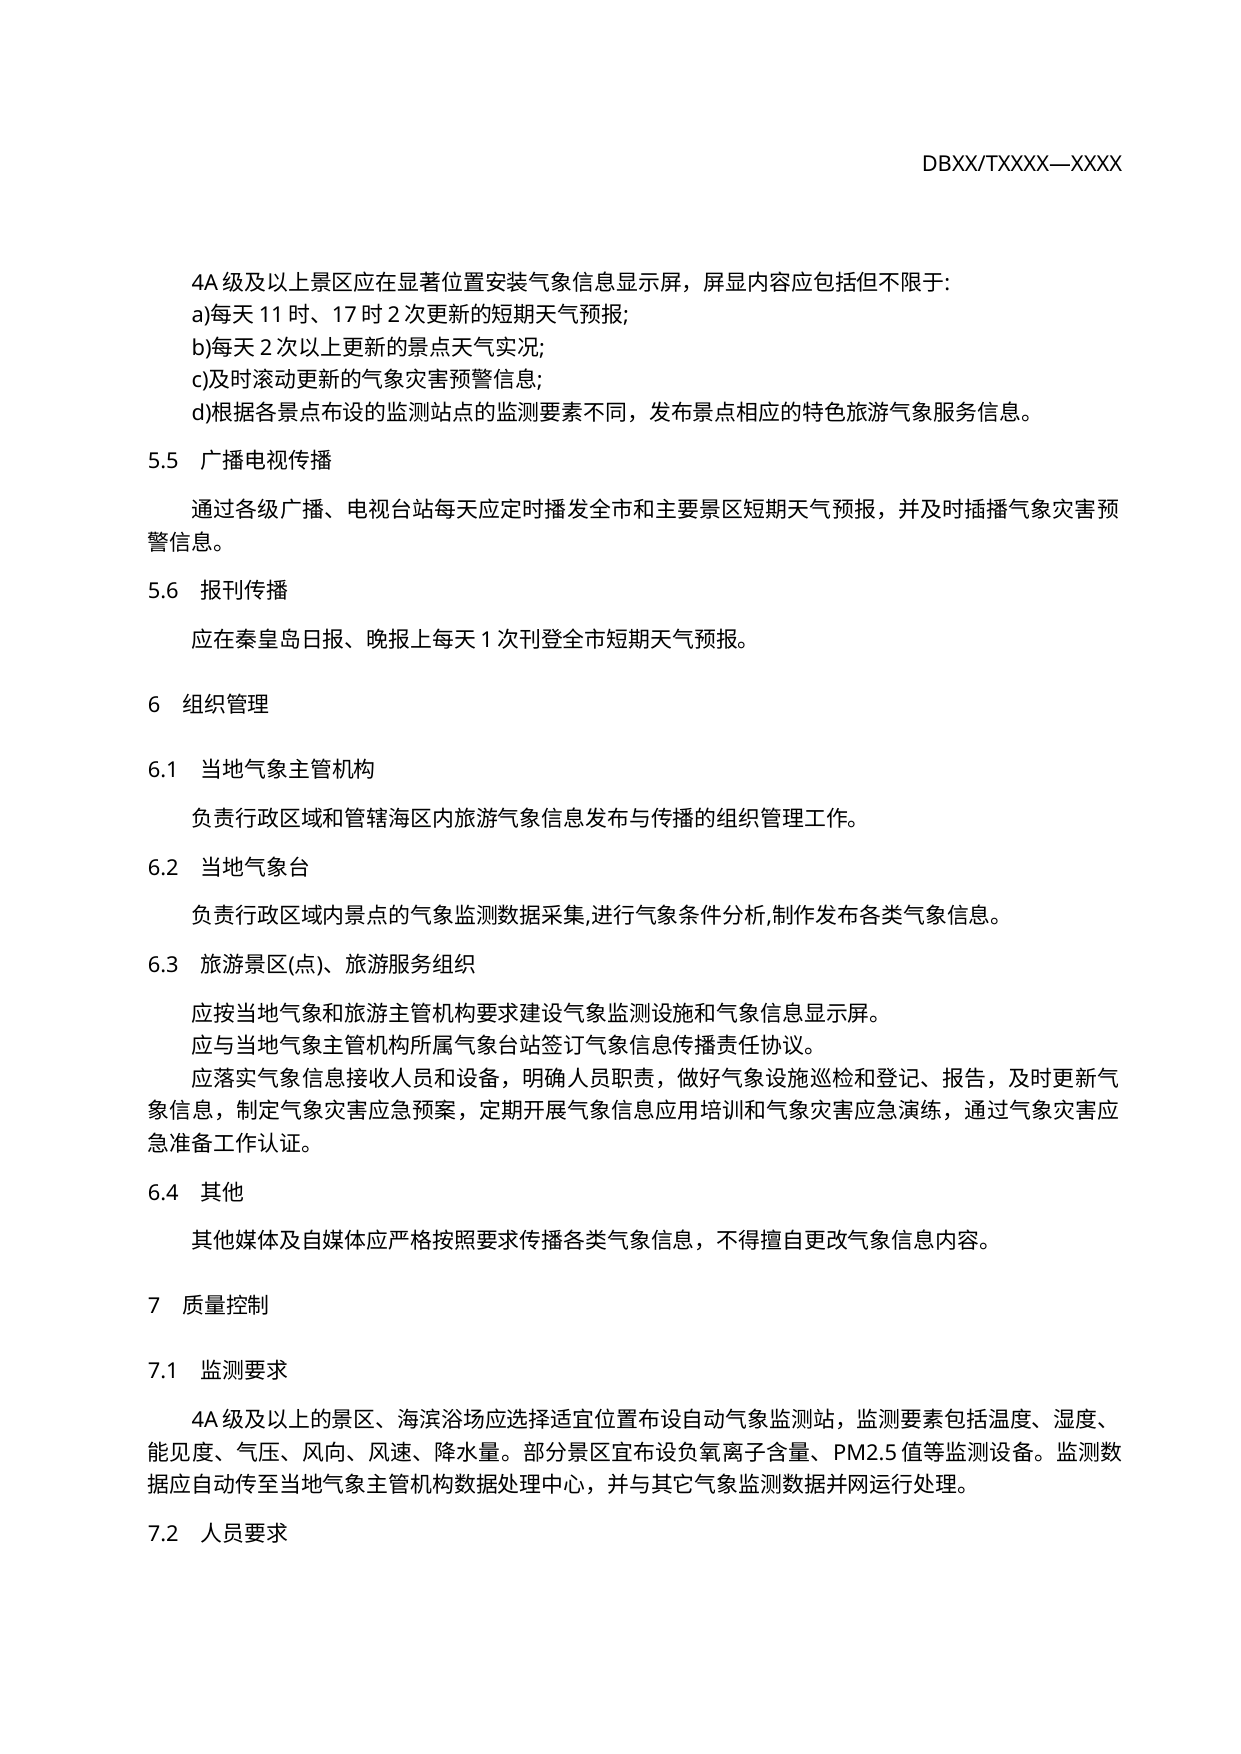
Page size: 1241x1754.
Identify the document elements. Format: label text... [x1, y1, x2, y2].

text 旅游景区(点)、旅游服务组织 [148, 947, 1122, 979]
text 广播电视传播 [148, 443, 1122, 476]
text 负责行政区域内景点的气象监测数据采集,进行气象条件分析,制作发布各类气象信息。 [148, 898, 1122, 931]
text 当地气象主管机构 [148, 752, 1122, 784]
text 质量控制 [148, 1288, 1122, 1321]
text 应落实气象信息接收人员和设备，明确人员职责，做好气象设施巡检和登记、报告，及时更新气象信息，制定气象灾害应急预案，定期开展气象信息应用培训和气象灾害应急演练，通过气象灾害应急准备工作认证。 [148, 1061, 1122, 1158]
text 组织管理 [148, 687, 1122, 719]
text 其他媒体及自媒体应严格按照要求传播各类气象信息，不得擅自更改气象信息内容。 [148, 1223, 1122, 1256]
text 报刊传播 [148, 573, 1122, 606]
text 负责行政区域和管辖海区内旅游气象信息发布与传播的组织管理工作。 [148, 801, 1122, 833]
text a)每天11时、17时2次更新的短期天气预报; [148, 297, 1122, 329]
text 人员要求 [148, 1516, 1122, 1548]
text 其他 [148, 1174, 1122, 1207]
text 应按当地气象和旅游主管机构要求建设气象监测设施和气象信息显示屏。 [148, 996, 1122, 1028]
text d)根据各景点布设的监测站点的监测要素不同，发布景点相应的特色旅游气象服务信息。 [148, 394, 1122, 427]
text 应与当地气象主管机构所属气象台站签订气象信息传播责任协议。 [148, 1028, 1122, 1061]
text 4A级及以上景区应在显著位置安装气象信息显示屏，屏显内容应包括但不限于: [148, 264, 1122, 297]
text 应在秦皇岛日报、晚报上每天1次刊登全市短期天气预报。 [148, 622, 1122, 654]
text 监测要求 [148, 1353, 1122, 1386]
text b)每天2次以上更新的景点天气实况; [148, 329, 1122, 362]
text 4A级及以上的景区、海滨浴场应选择适宜位置布设自动气象监测站，监测要素包括温度、湿度、能见度、气压、风向、风速、降水量。部分景区宜布设负氧离子含量、PM2.5值等监测设备。监测数据应自动传至当地气象主管机构数据处理中心，并与其它气象监测数据并网运行处理。 [148, 1402, 1122, 1499]
text c)及时滚动更新的气象灾害预警信息; [148, 362, 1122, 394]
text 当地气象台 [148, 849, 1122, 882]
text 通过各级广播、电视台站每天应定时播发全市和主要景区短期天气预报，并及时插播气象灾害预警信息。 [148, 492, 1122, 557]
